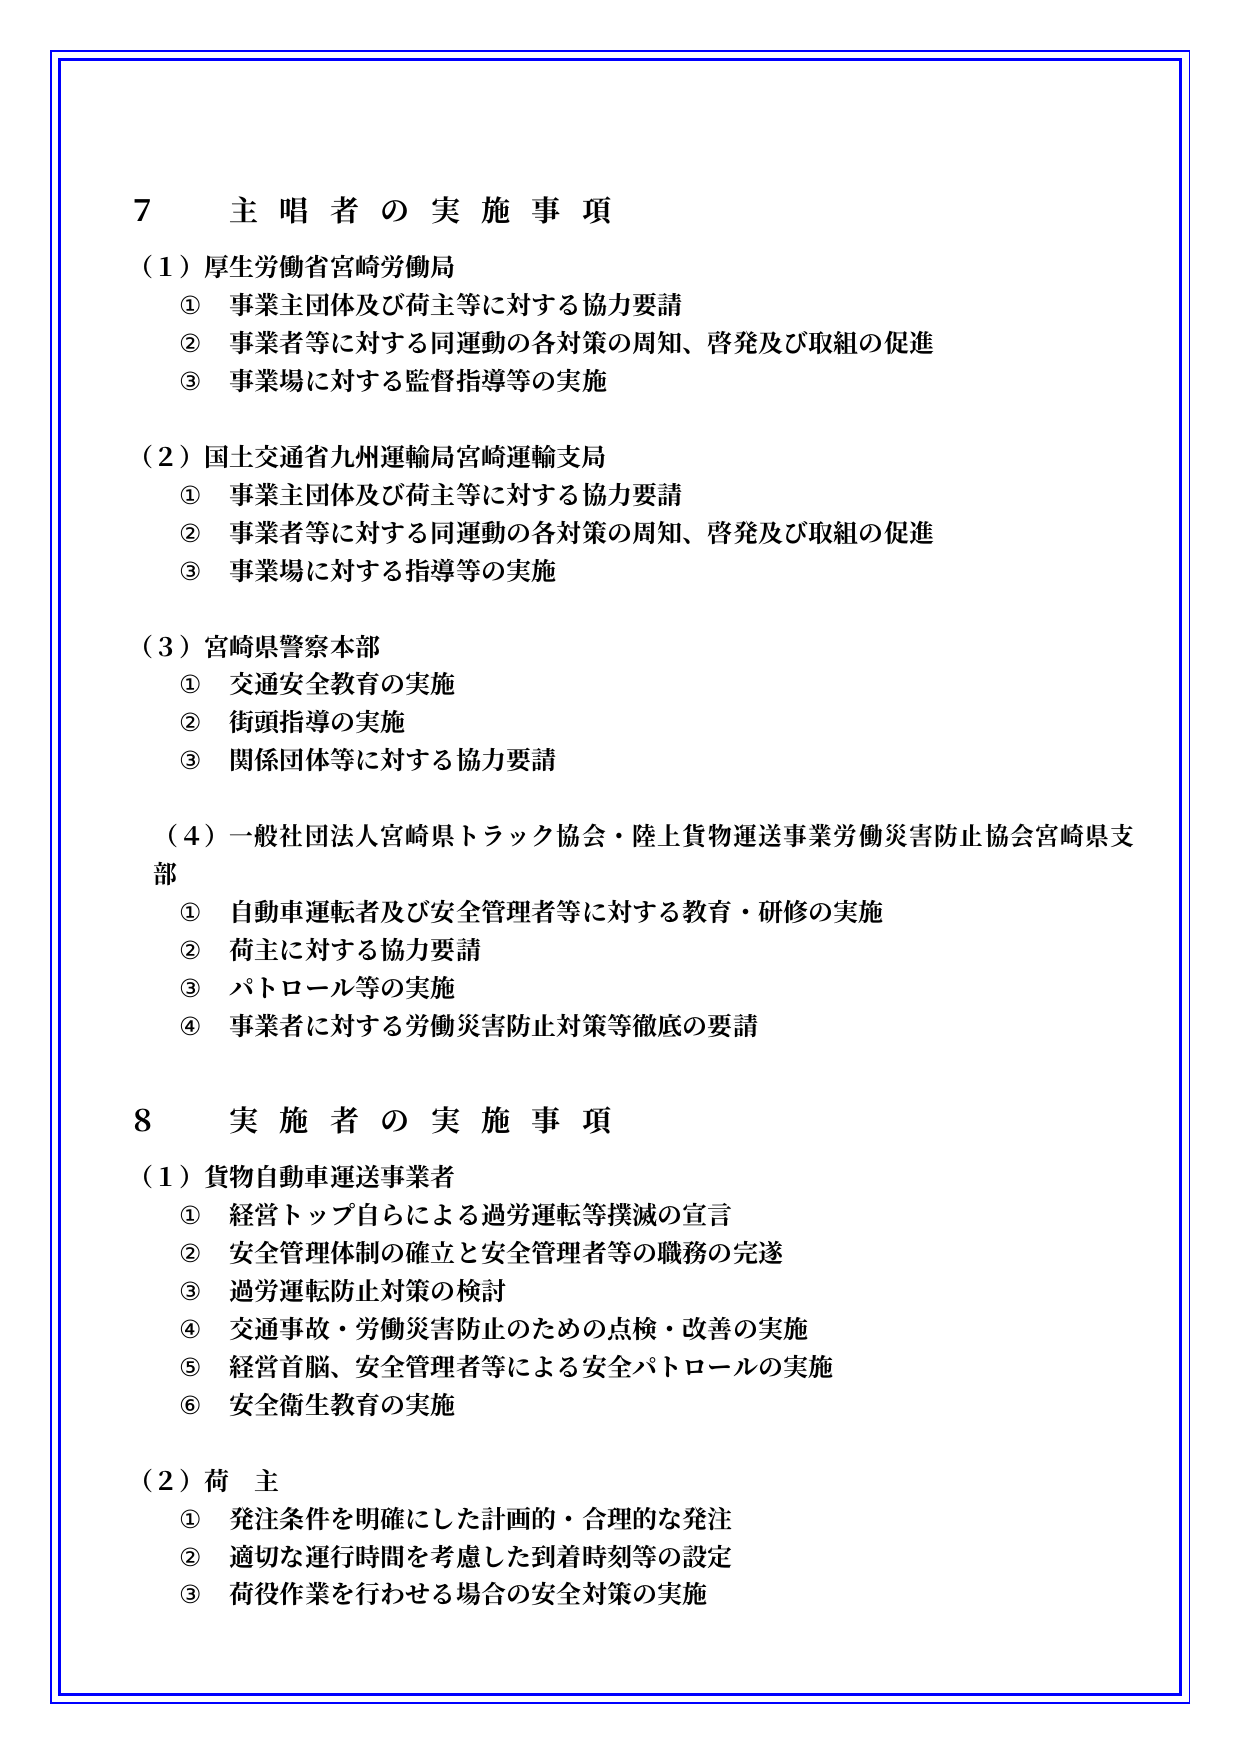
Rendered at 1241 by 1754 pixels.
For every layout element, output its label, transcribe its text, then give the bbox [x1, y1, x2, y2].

text （１）厚生労働省宮崎労働局 [128, 247, 1112, 285]
text ８ 実施者の実施事項 [128, 1081, 1112, 1157]
text ④ 交通事故・労働災害防止のための点検・改善の実施 [173, 1309, 1112, 1347]
text ⑤ 経営首脳、安全管理者等による安全パトロールの実施 [173, 1347, 1112, 1384]
text ① 経営トップ自らによる過労運転等撲滅の宣言 [173, 1195, 1112, 1233]
text ② 街頭指導の実施 [173, 702, 1112, 740]
text ⑥ 安全衛生教育の実施 [173, 1384, 1112, 1422]
text （１）貨物自動車運送事業者 [128, 1157, 1112, 1195]
text （２）国土交通省九州運輸局宮崎運輸支局 [128, 437, 1112, 474]
text ７ 主唱者の実施事項 [128, 171, 1112, 247]
text ③ 荷役作業を行わせる場合の安全対策の実施 [173, 1574, 1112, 1612]
text ② 事業者等に対する同運動の各対策の周知、啓発及び取組の促進 [173, 512, 1112, 550]
text （４）一般社団法人宮崎県トラック協会・陸上貨物運送事業労働災害防止協会宮崎県支部 [129, 816, 1140, 892]
text ① 発注条件を明確にした計画的・合理的な発注 [173, 1498, 1112, 1536]
text ① 交通安全教育の実施 [173, 664, 1112, 702]
text ② 適切な運行時間を考慮した到着時刻等の設定 [173, 1536, 1112, 1574]
text （３）宮崎県警察本部 [128, 626, 1112, 664]
text ④ 事業者に対する労働災害防止対策等徹底の要請 [173, 1005, 1112, 1043]
text ① 事業主団体及び荷主等に対する協力要請 [173, 285, 1112, 323]
text ③ 事業場に対する指導等の実施 [173, 550, 1112, 588]
text ② 荷主に対する協力要請 [173, 929, 1112, 967]
text ① 自動車運転者及び安全管理者等に対する教育・研修の実施 [173, 892, 1112, 929]
text （２）荷 主 [128, 1460, 1112, 1498]
text ③ パトロール等の実施 [173, 967, 1112, 1005]
text ③ 関係団体等に対する協力要請 [173, 740, 1112, 778]
text ② 安全管理体制の確立と安全管理者等の職務の完遂 [173, 1233, 1112, 1271]
text ③ 過労運転防止対策の検討 [173, 1271, 1112, 1309]
text ② 事業者等に対する同運動の各対策の周知、啓発及び取組の促進 [173, 323, 1112, 361]
text ① 事業主団体及び荷主等に対する協力要請 [173, 474, 1112, 512]
text ③ 事業場に対する監督指導等の実施 [173, 361, 1112, 399]
